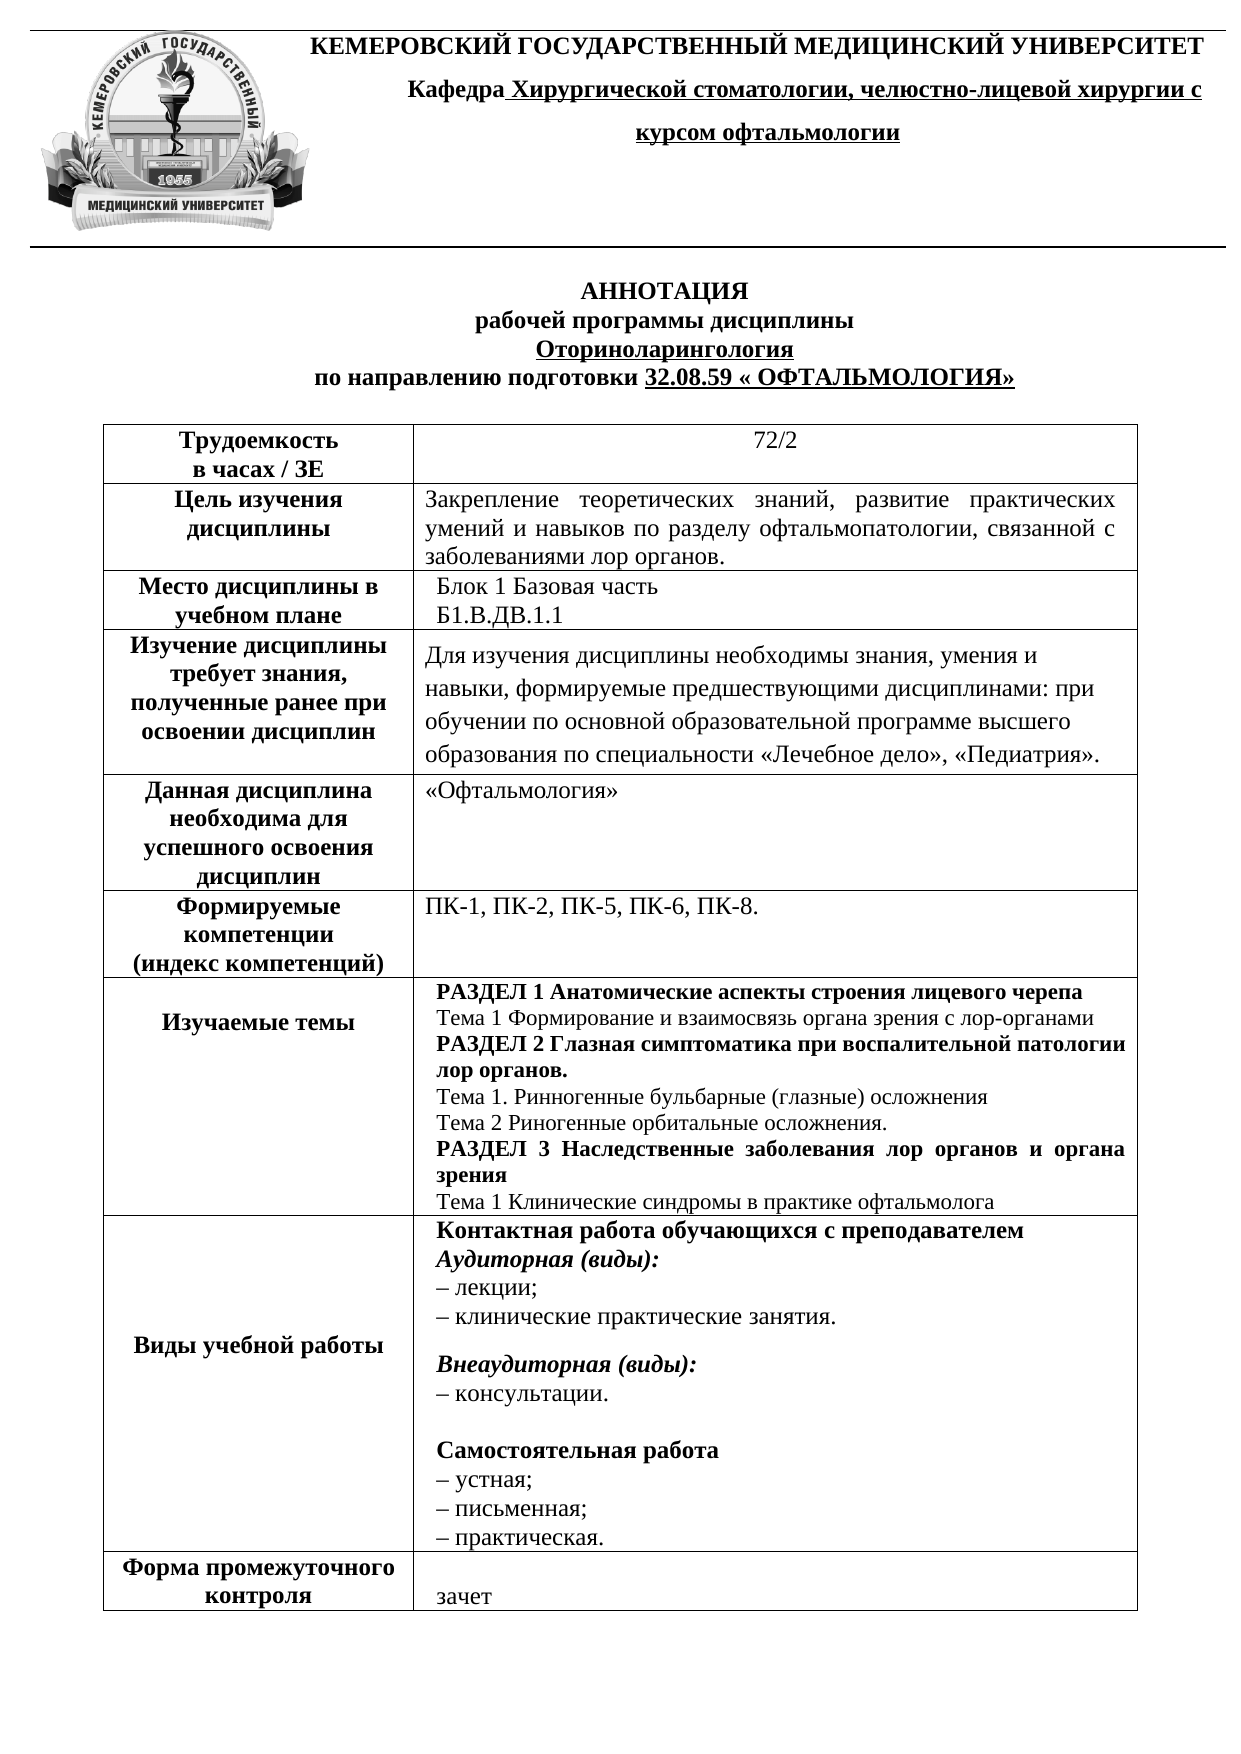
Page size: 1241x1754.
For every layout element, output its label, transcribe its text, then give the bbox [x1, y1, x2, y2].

table_cell Форма промежуточного контроля [104, 1552, 413, 1610]
table_cell Для изучения дисциплины необходимы знания, умения и навыки, формируемые предшествующими дисциплинами: при обучении по основной образовательной программе высшего образования по специальности «Лечебное дело», «Педиатрия». [414, 630, 1137, 774]
table_cell [104, 630, 413, 774]
table_cell ПК-1, ПК-2, ПК-5, ПК-6, ПК-8. [414, 891, 1137, 977]
table_header [30, 31, 310, 246]
table_cell РАЗДЕЛ 1 Анатомические аспекты строения лицевого черепа Тема 1 Формирование и взаимосвязь органа зрения с лор-органами РАЗДЕЛ 2 Глазная симптоматика при воспалительной патологии лор органов. Тема 1. Ринногенные бульбарные (глазные) осложнения Тема 2 Риногенные орбитальные осложнения. РАЗДЕЛ 3 Наследственные заболевания лор органов и органа зрения Тема 1 Клинические синдромы в практике офтальмолога [414, 978, 1137, 1214]
table_cell Закрепление теоретических знаний, развитие практических умений и навыков по разделу офтальмопатологии, связанной с заболеваниями лор органов. [414, 484, 1137, 570]
table_cell «Офтальмология» [414, 775, 1137, 890]
table_cell Цель изучения дисциплины [104, 484, 413, 570]
text Оториноларингология [177, 334, 1152, 362]
table_cell Виды учебной работы [104, 1216, 413, 1551]
table_cell Изучаемые темы [104, 978, 413, 1214]
table_cell Блок 1 Базовая часть Б1.В.ДВ.1.1 [414, 571, 1137, 629]
table_header КЕМЕРОВСКИЙ ГОСУДАРСТВЕННЫЙ МЕДИЦИНСКИЙ УНИВЕРСИТЕТ Кафедра Хирургической стоматологии, челюстно-лицевой хирургии с курсом офтальмологии [310, 31, 1226, 246]
picture [40, 30, 310, 233]
table_cell [104, 891, 413, 977]
table_header 72/2 [414, 425, 1137, 483]
table_cell зачет [414, 1552, 1137, 1610]
table_cell [104, 775, 413, 890]
table_header Трудоемкость в часах / ЗЕ [104, 425, 413, 483]
text АННОТАЦИЯ [177, 276, 1152, 305]
table_cell Контактная работа обучающихся с преподавателем Аудиторная (виды): лекции; клинические практические занятия. Внеаудиторная (виды): консультации. Самостоятельная работа устная; письменная; практическая. [414, 1216, 1137, 1551]
text по направлению подготовки 32.08.59 « ОФТАЛЬМОЛОГИЯ» [177, 362, 1152, 391]
text рабочей программы дисциплины [177, 305, 1152, 334]
table_cell Место дисциплины в учебном плане [104, 571, 413, 629]
